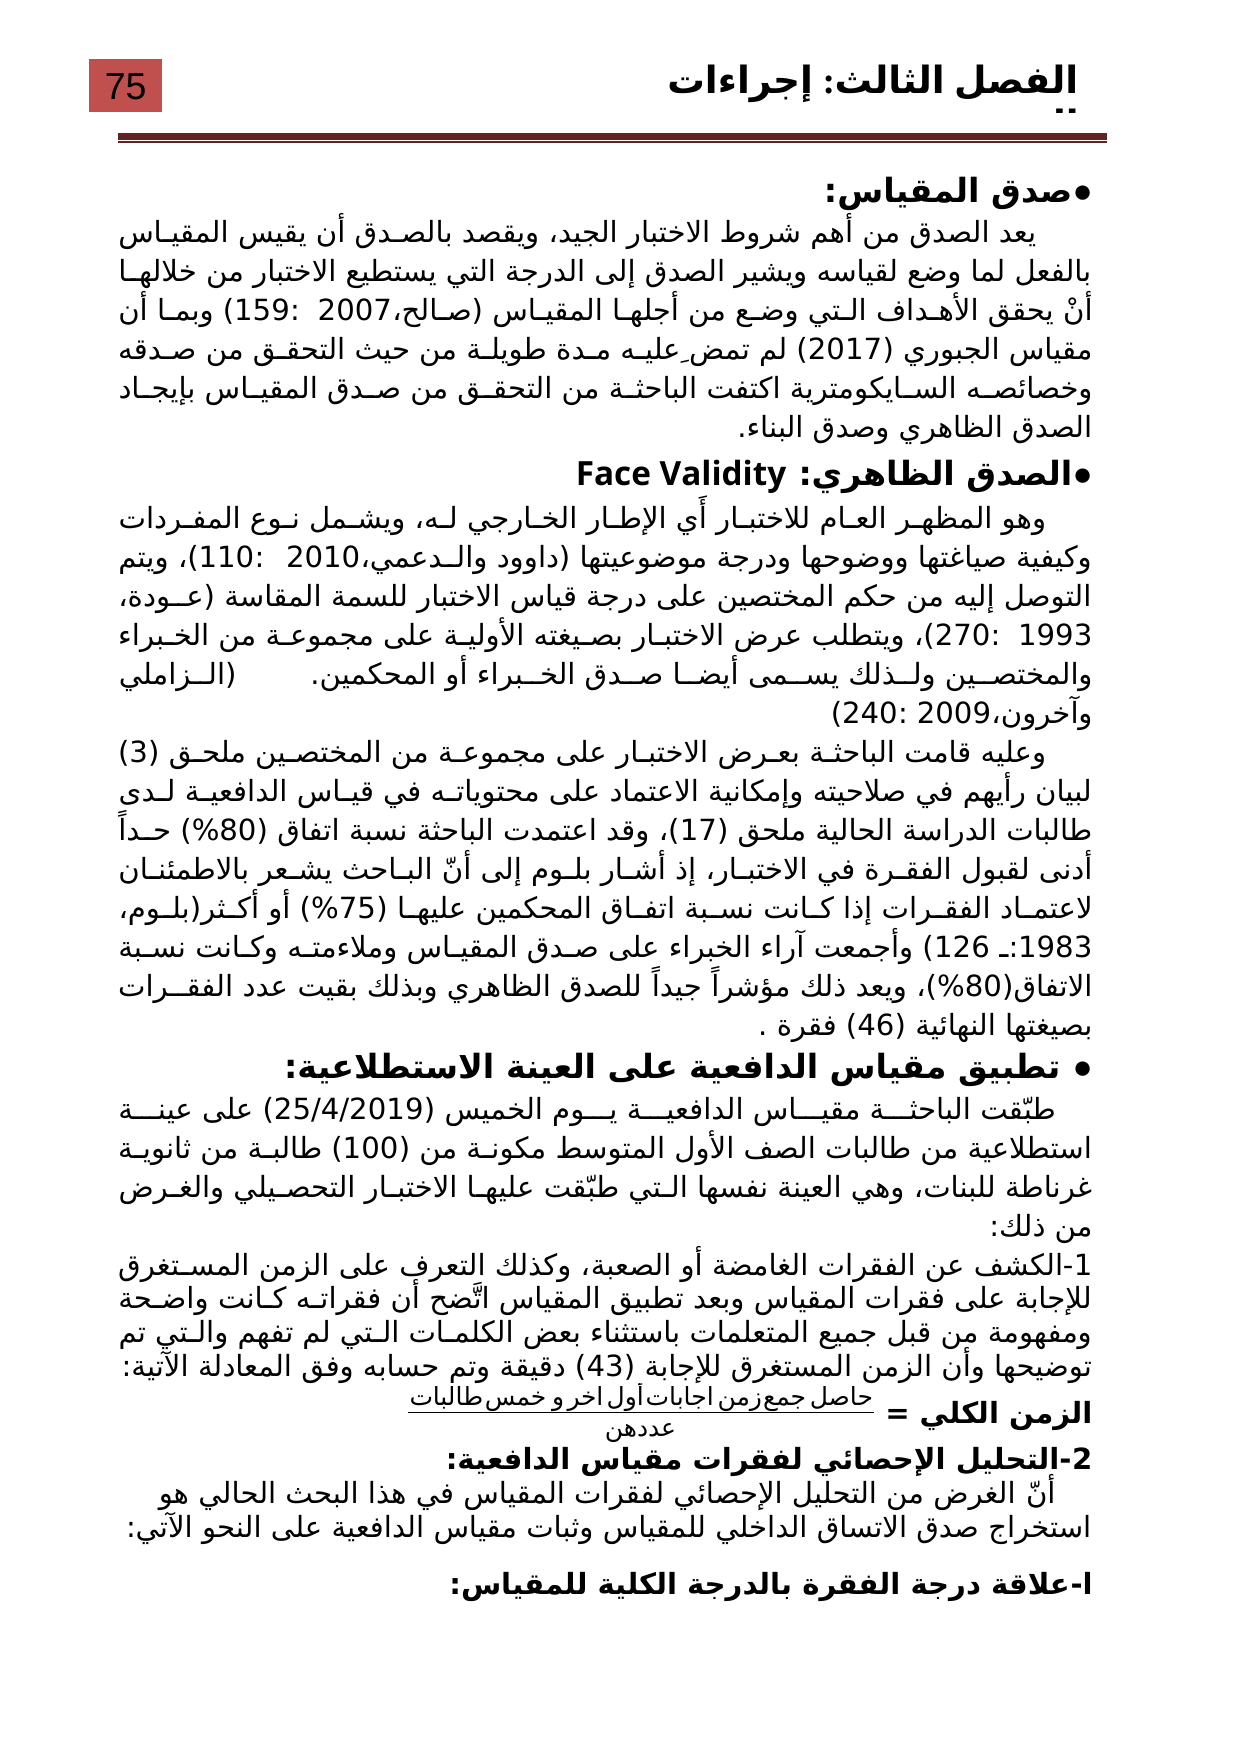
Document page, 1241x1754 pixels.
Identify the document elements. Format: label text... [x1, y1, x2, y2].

text طبّقت الباحثة مقياس الدافعية يوم الخميس (25/4/2019) على عينة استطلاعية من طالبات الصف الأول المتوسط مكونة من (100) طالبة من ثانوية غرناطة للبنات، وهي العينة نفسها التي طبّقت عليها الاختبار التحصيلي والغرض من ذلك: [118, 1092, 1092, 1243]
text ●الصدق الظاهري: Face Validity [118, 449, 1092, 495]
text ●صدق المقياس: [118, 171, 1092, 210]
text ● تطبيق مقياس الدافعية على العينة الاستطلاعية: [118, 1047, 1092, 1086]
text يعد الصدق من أهم شروط الاختبار الجيد، ويقصد بالصدق أن يقيس المقياس بالفعل لما وضع لقياسه ويشير الصدق إلى الدرجة التي يستطيع الاختبار من خلالها أنْ يحقق الأهداف التي وضع من أجلها المقياس (صالح،2007 :159) وبما أن مقياس الجبوري (2017) لم تمض ِعليه مدة طويلة من حيث التحقق من صدقه وخصائصه السايكومترية اكتفت الباحثة من التحقق من صدق المقياس بإيجاد الصدق الظاهري وصدق البناء. [118, 216, 1092, 444]
text وهو المظهر العام للاختبار أَي الإطار الخارجي له، ويشمل نوع المفردات وكيفية صياغتها ووضوحها ودرجة موضوعيتها (داوود والدعمي،2010 :110)، ويتم التوصل إليه من حكم المختصين على درجة قياس الاختبار للسمة المقاسة (عودة، 1993 :270)، ويتطلب عرض الاختبار بصيغته الأولية على مجموعة من الخبراء والمختصين ولذلك يسمى أيضا صدق الخبراء أو المحكمين. (الزاملي وآخرون،2009 :240) [118, 502, 1092, 731]
text ا-علاقة درجة الفقرة بالدرجة الكلية للمقياس: [118, 1567, 1092, 1601]
text أنّ الغرض من التحليل الإحصائي لفقرات المقياس في هذا البحث الحالي هو استخراج صدق الاتساق الداخلي للمقياس وثبات مقياس الدافعية على النحو الآتي: [118, 1477, 1092, 1544]
text وعليه قامت الباحثة بعرض الاختبار على مجموعة من المختصين ملحق (3) لبيان رأيهم في صلاحيته وإمكانية الاعتماد على محتوياته في قياس الدافعية لدى طالبات الدراسة الحالية ملحق (17)، وقد اعتمدت الباحثة نسبة اتفاق (80%) حداً أدنى لقبول الفقرة في الاختبار، إذ أشار بلوم إلى أنّ الباحث يشعر بالاطمئنان لاعتماد الفقرات إذا كانت نسبة اتفاق المحكمين عليها (75%) أو أكثر(بلوم، 1983: 126) وأجمعت آراء الخبراء على صدق المقياس وملاءمته وكانت نسبة الاتفاق(80%)، ويعد ذلك مؤشراً جيداً للصدق الظاهري وبذلك بقيت عدد الفقرات بصيغتها النهائية (46) فقرة . [118, 736, 1092, 1042]
text 1-الكشف عن الفقرات الغامضة أو الصعبة، وكذلك التعرف على الزمن المستغرق للإجابة على فقرات المقياس وبعد تطبيق المقياس اتَّضح أن فقراته كانت واضحة ومفهومة من قبل جميع المتعلمات باستثناء بعض الكلمات التي لم تفهم والتي تم توضيحها وأن الزمن المستغرق للإجابة (43) دقيقة وتم حسابه وفق المعادلة الآتية: [118, 1248, 1092, 1384]
text 2-التحليل الإحصائي لفقرات مقياس الدافعية: [118, 1443, 1092, 1477]
text الزمن الكلي = [118, 1384, 1092, 1443]
